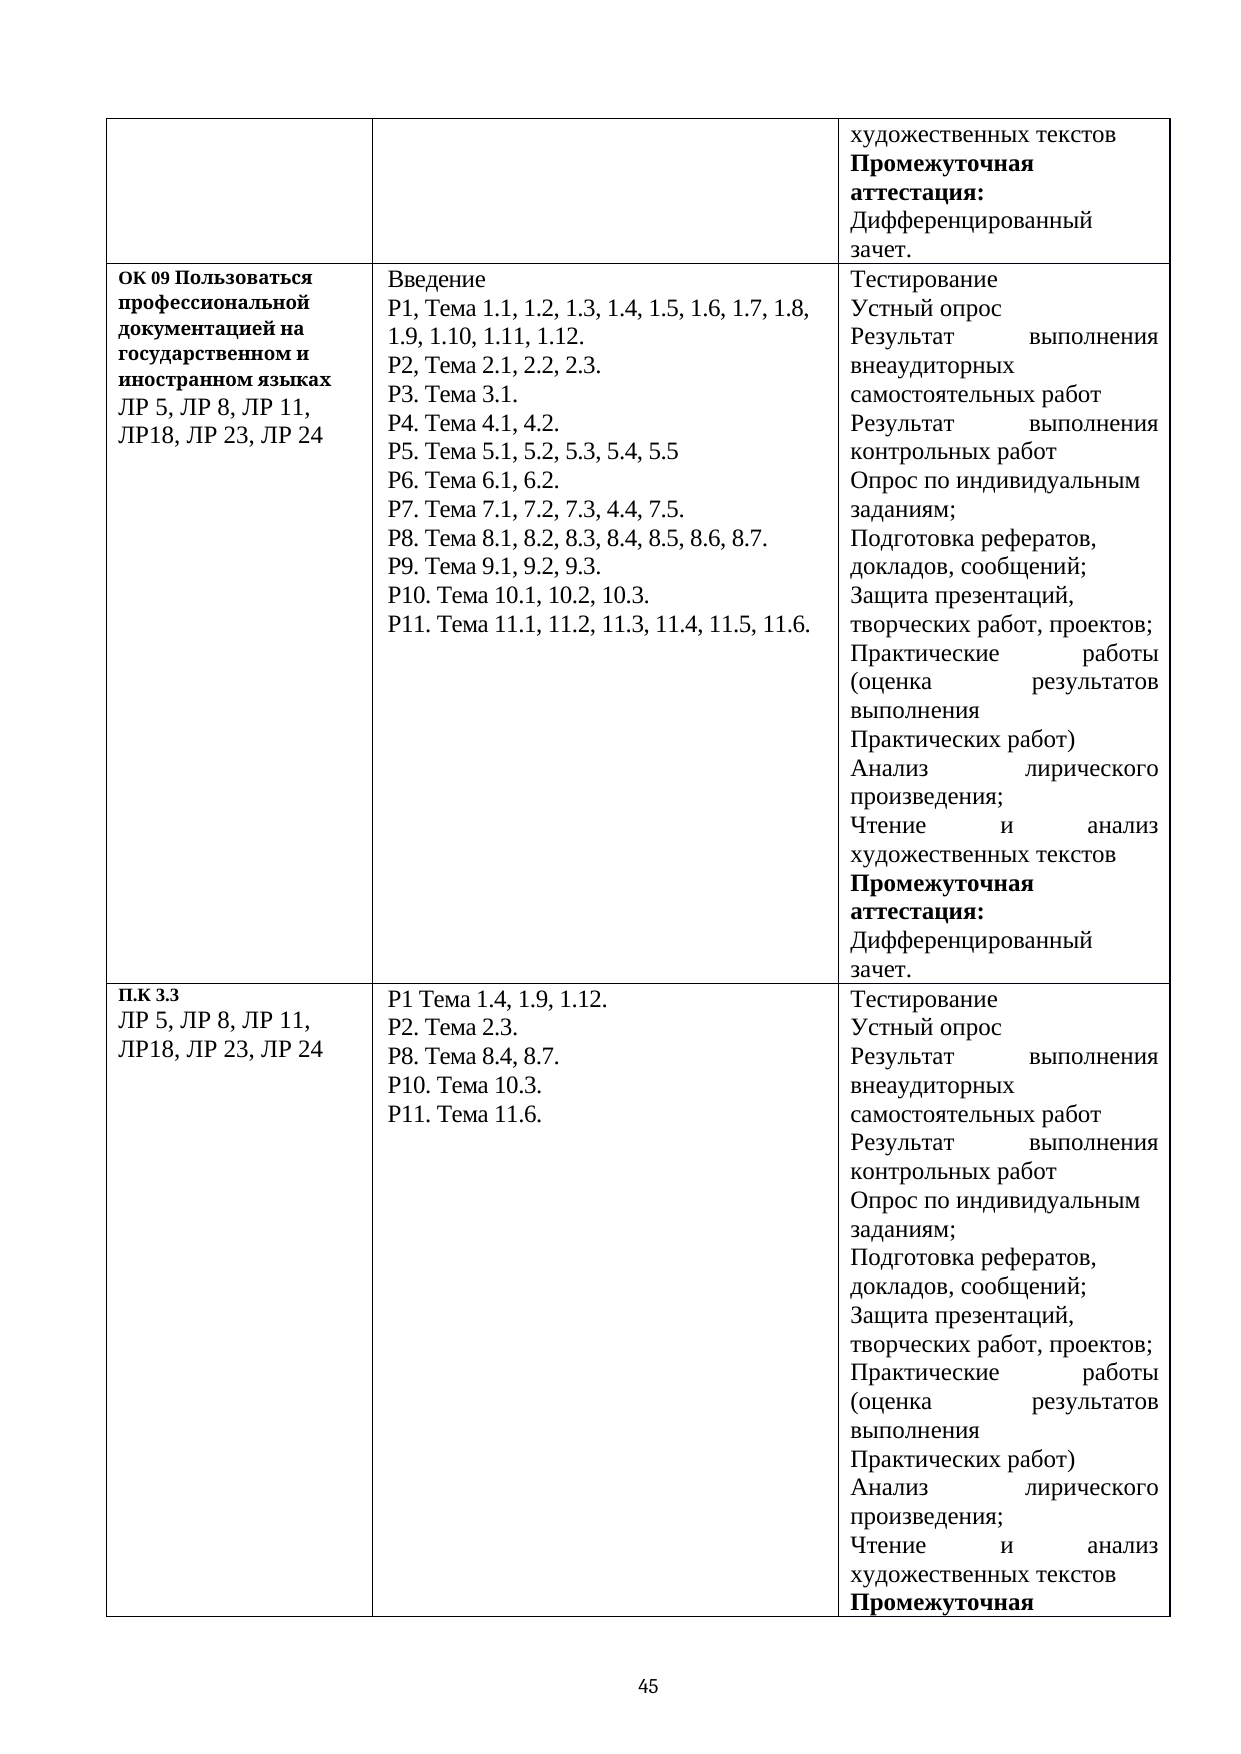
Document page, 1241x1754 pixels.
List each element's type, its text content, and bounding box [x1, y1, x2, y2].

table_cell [373, 984, 838, 1616]
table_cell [107, 119, 372, 263]
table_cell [107, 984, 372, 1616]
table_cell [839, 119, 1169, 263]
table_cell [373, 119, 838, 263]
table_cell ОК 09 Пользоваться профессиональной документацией на государственном и иностранном языках ЛР 5, ЛР 8, ЛР 11, ЛР18, ЛР 23, ЛР 24 [107, 264, 372, 983]
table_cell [839, 984, 1169, 1616]
